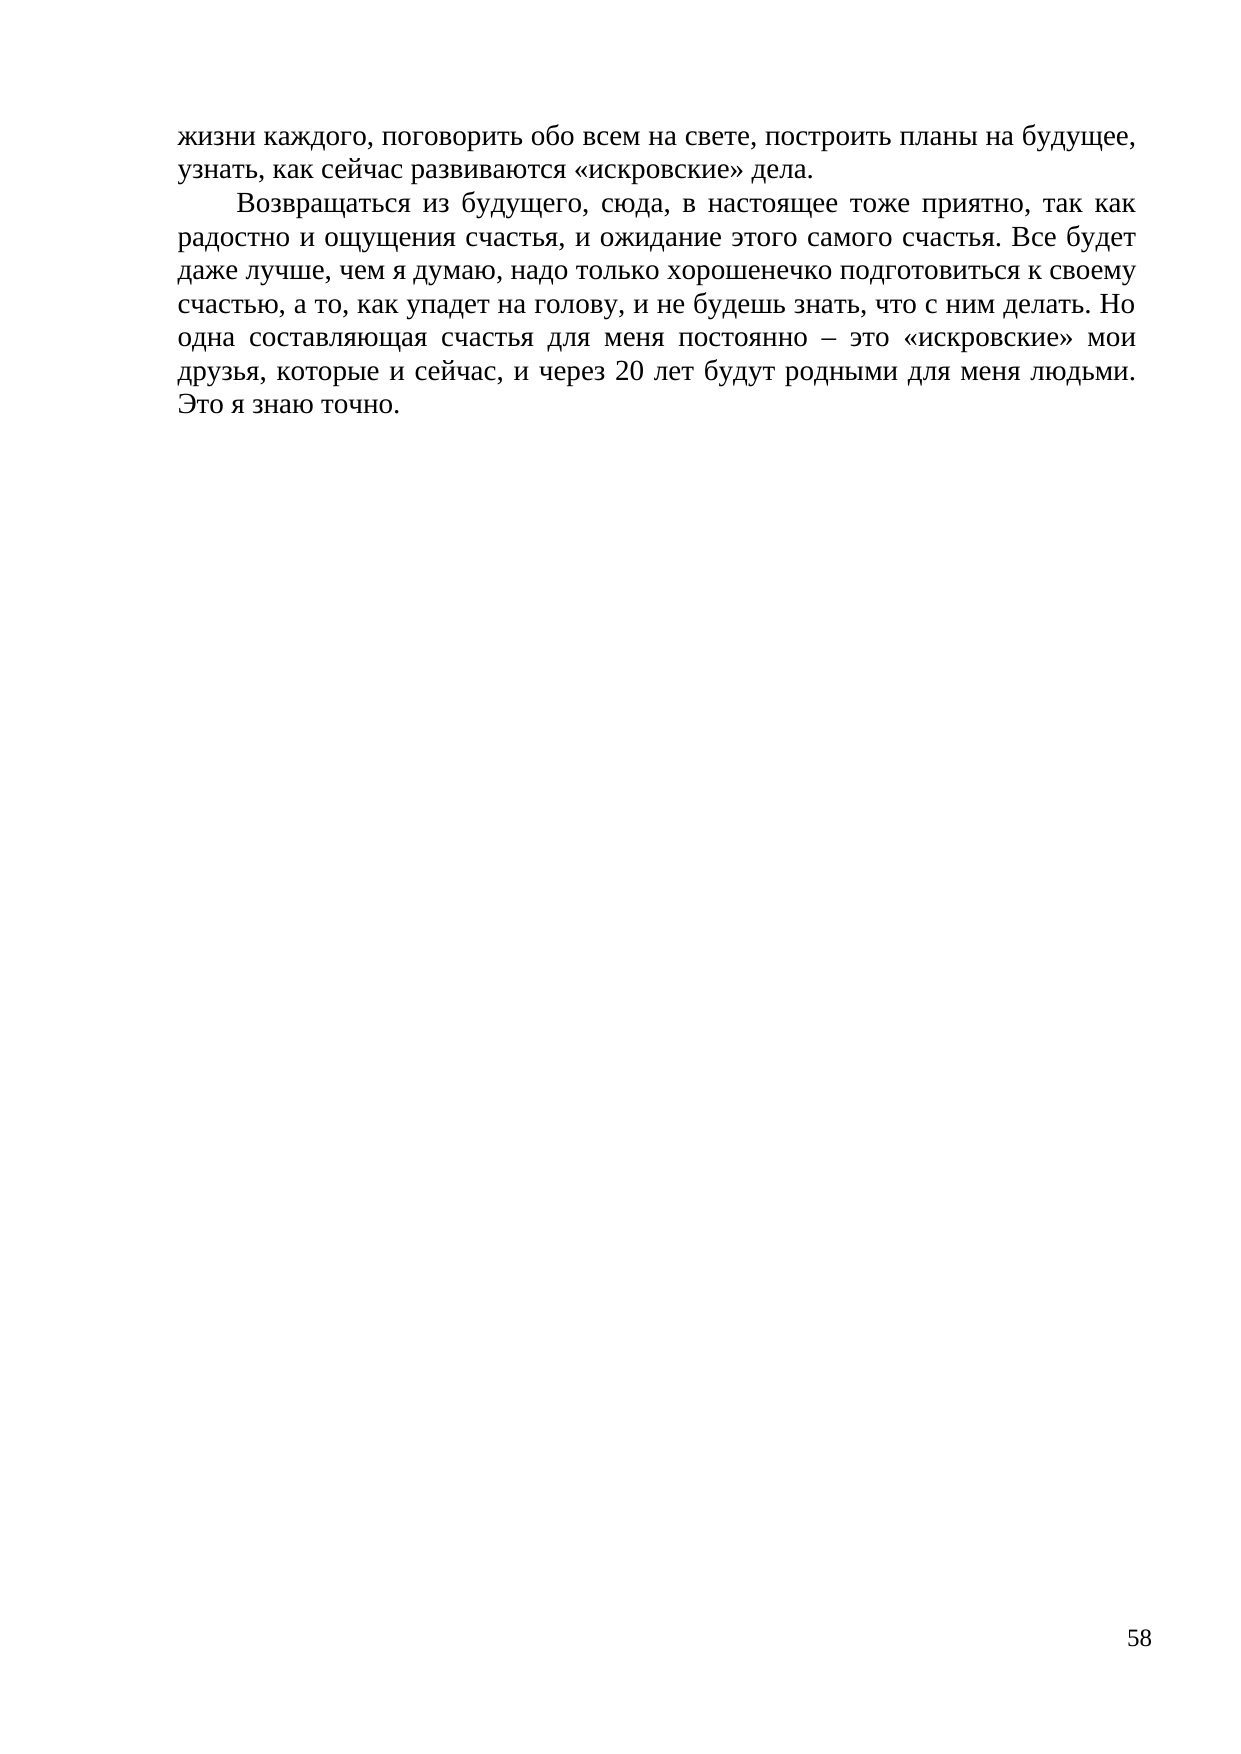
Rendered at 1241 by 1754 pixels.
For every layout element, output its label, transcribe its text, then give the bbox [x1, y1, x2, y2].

text Возвращаться из будущего, сюда, в настоящее тоже приятно, так как радостно и ощущения счастья, и ожидание этого самого счастья. Все будет даже лучше, чем я думаю, надо только хорошенечко подготовиться к своему счастью, а то, как упадет на голову, и не будешь знать, что с ним делать. Но одна составляющая счастья для меня постоянно – это «искровские» мои друзья, которые и сейчас, и через 20 лет будут родными для меня людьми. Это я знаю точно. [177, 185, 1137, 420]
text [177, 118, 1137, 185]
